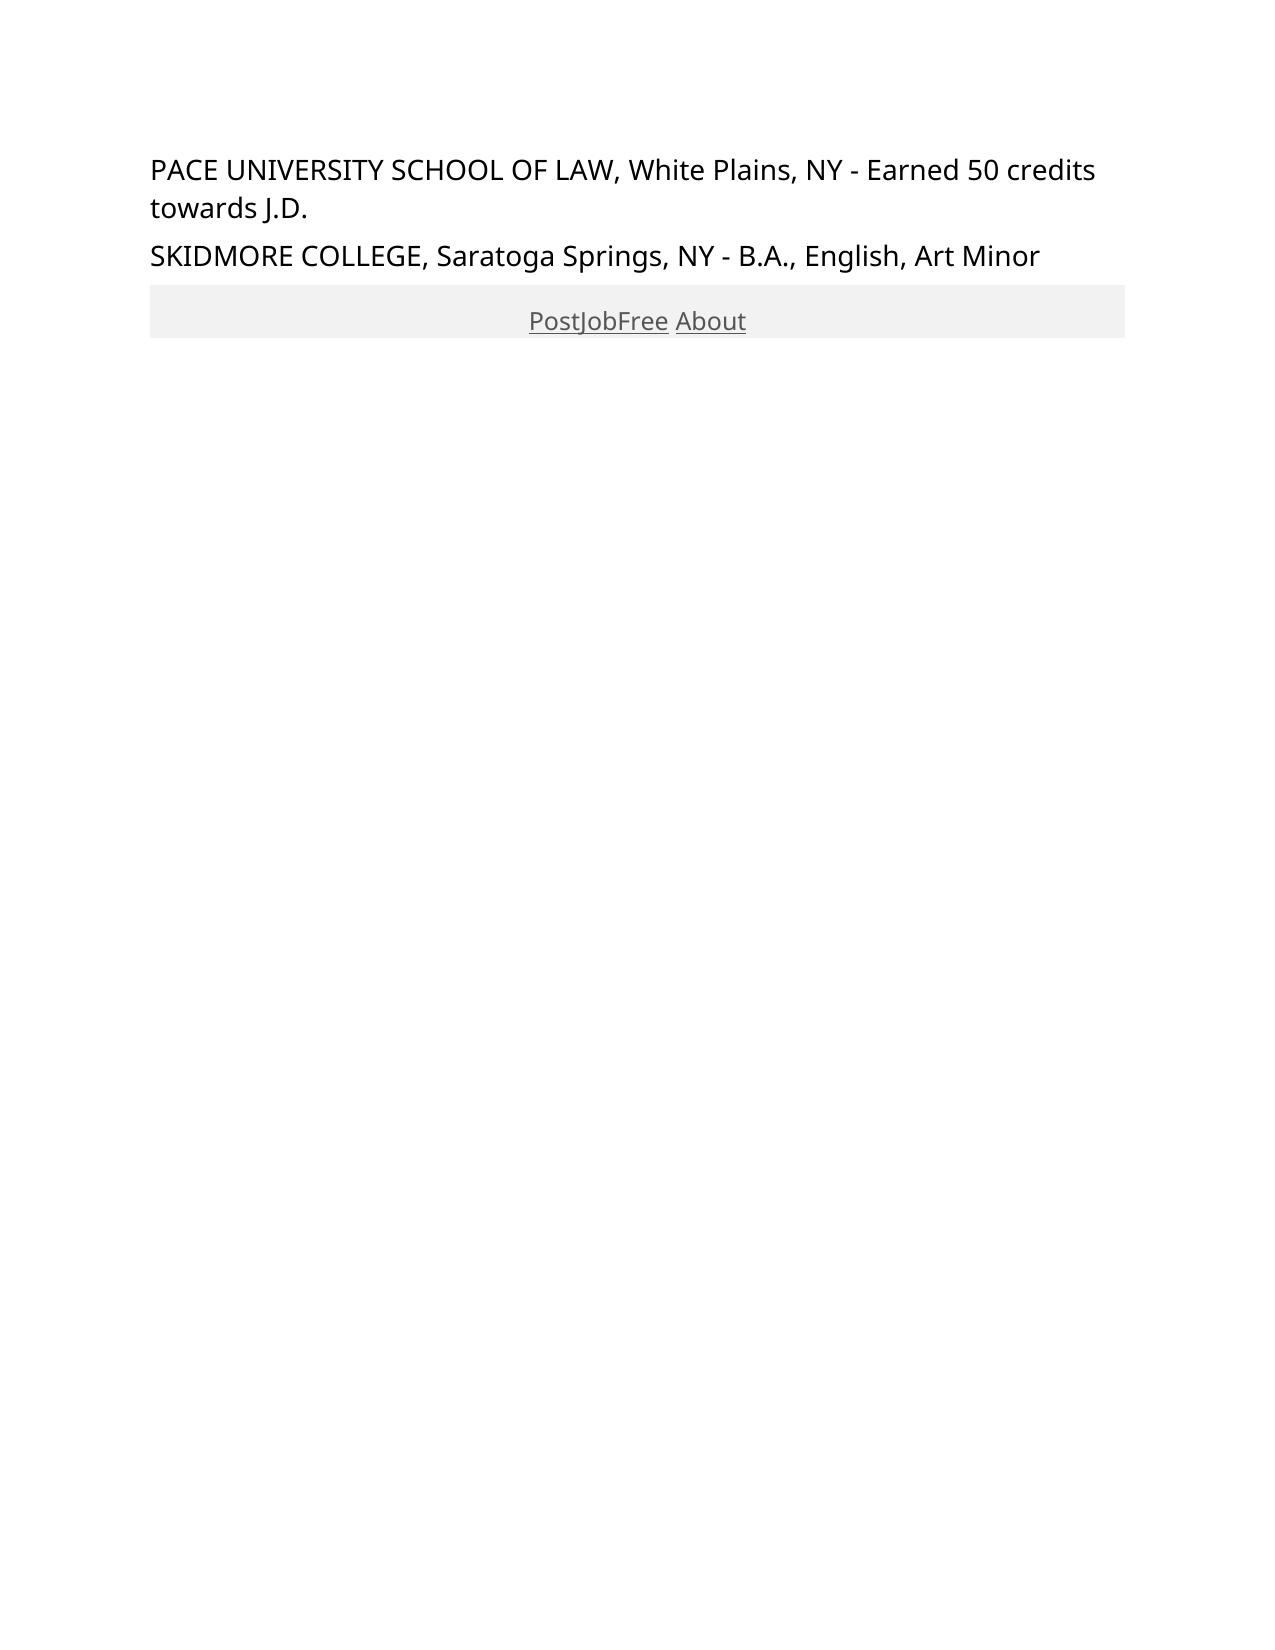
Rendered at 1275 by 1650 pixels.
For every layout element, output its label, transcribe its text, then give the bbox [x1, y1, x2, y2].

text SKIDMORE COLLEGE, Saratoga Springs, NY - B.A., English, Art Minor [150, 236, 1125, 274]
text PostJobFree About [150, 285, 1125, 338]
text PACE UNIVERSITY SCHOOL OF LAW, White Plains, NY - Earned 50 credits towards J.D. [150, 150, 1125, 227]
